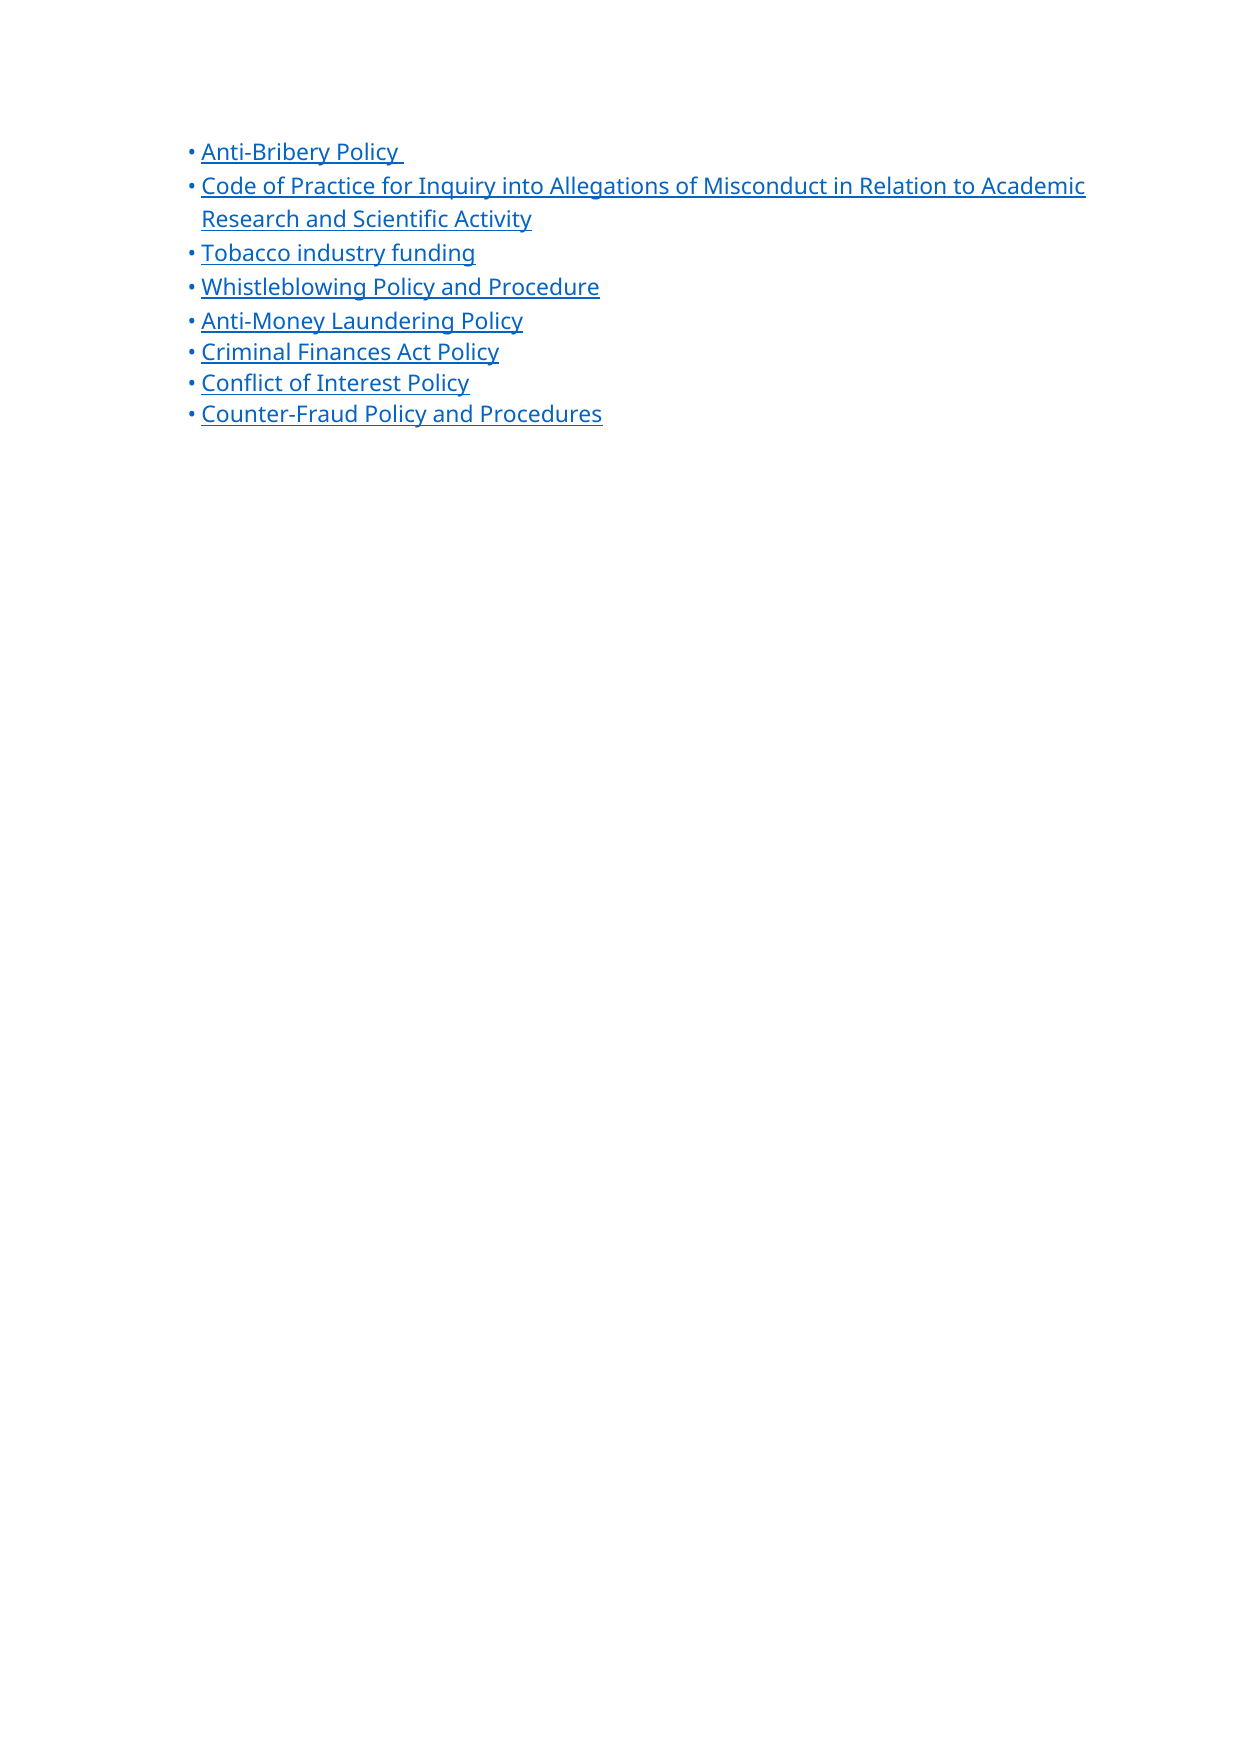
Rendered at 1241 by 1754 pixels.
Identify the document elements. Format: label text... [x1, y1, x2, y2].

list Criminal Finances Act Policy [187, 336, 1090, 367]
list Anti-Money Laundering Policy [187, 304, 1090, 336]
list Code of Practice for Inquiry into Allegations of Misconduct in Relation to Academic Research and Scientific Activity [187, 169, 1090, 234]
list Conflict of Interest Policy [187, 367, 1090, 398]
list Counter-Fraud Policy and Procedures [187, 398, 1090, 429]
list Anti-Bribery Policy [187, 136, 1090, 167]
list Whistleblowing Policy and Procedure [187, 271, 1090, 302]
list Tobacco industry funding [187, 237, 1090, 268]
